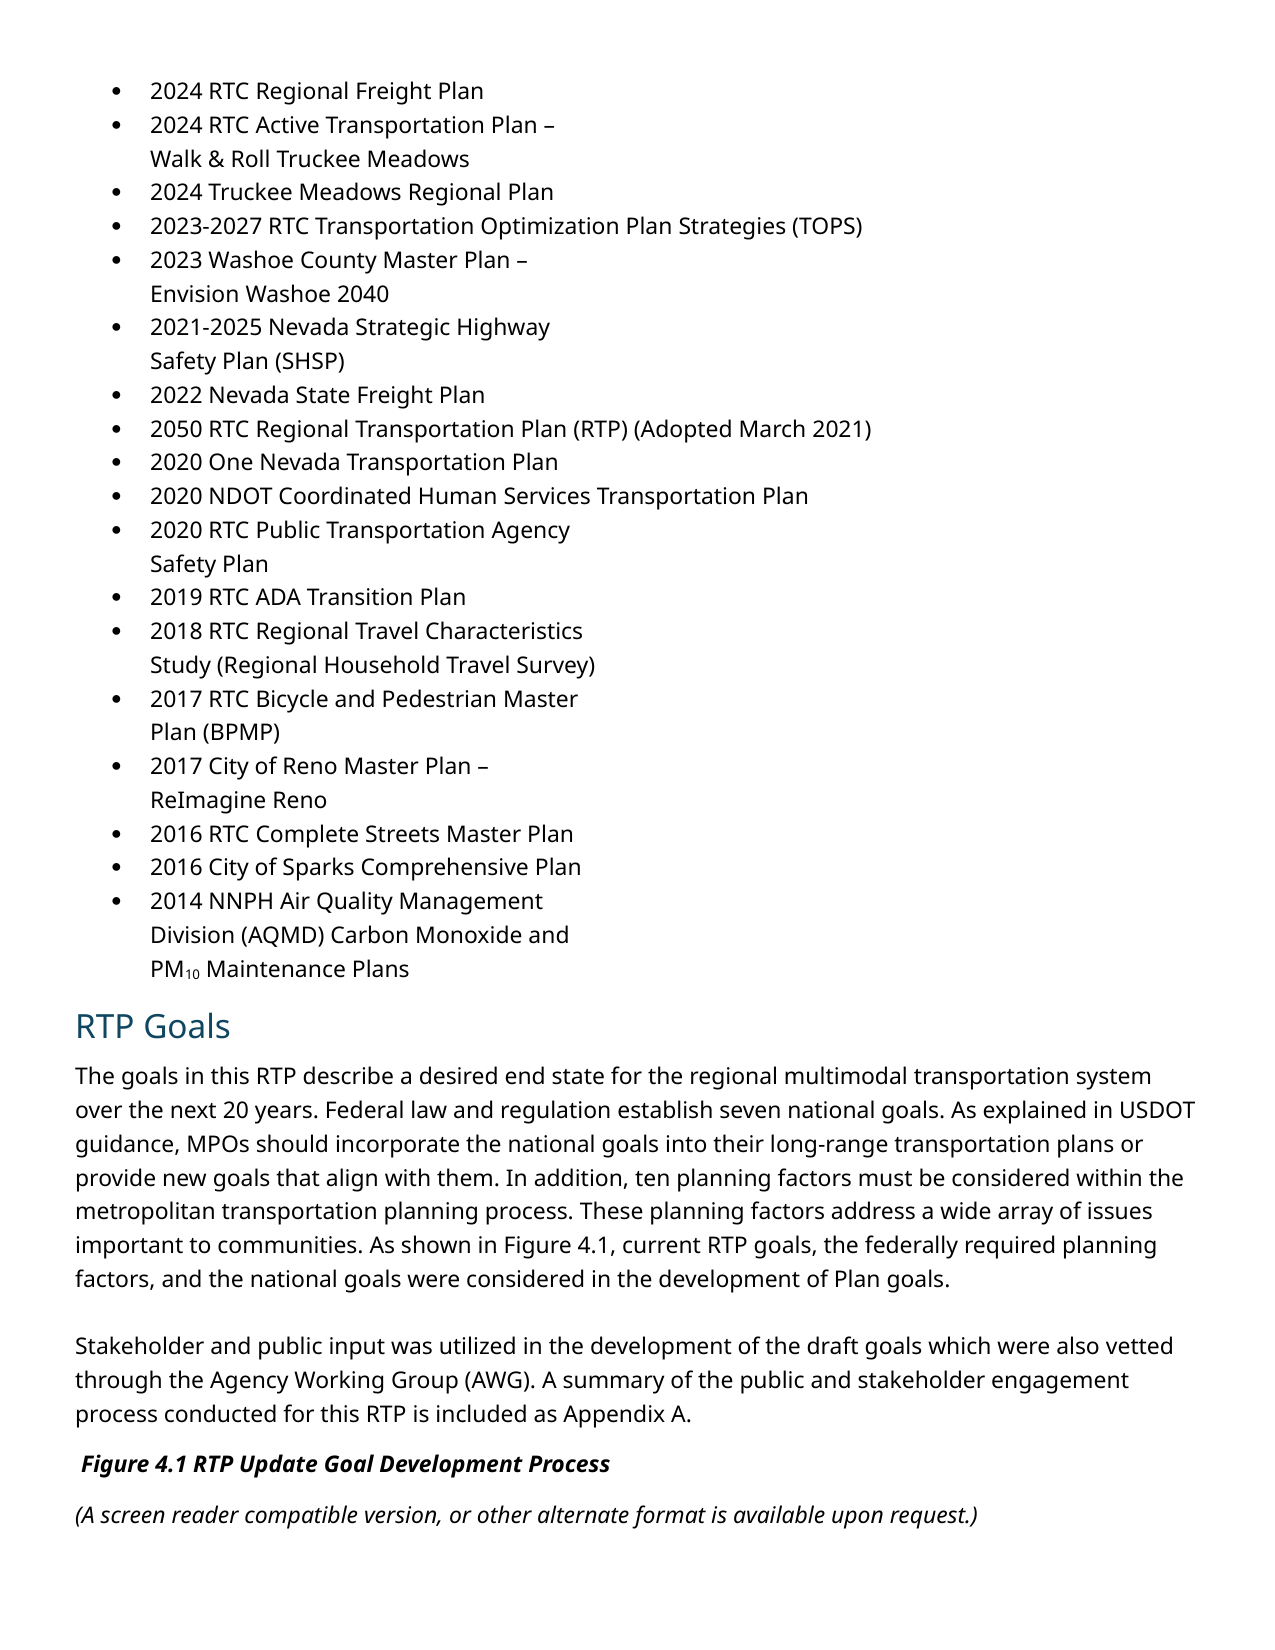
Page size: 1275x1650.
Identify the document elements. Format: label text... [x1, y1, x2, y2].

list 2024 RTC Regional Freight Plan [112, 75, 1200, 106]
list 2020 One Nevada Transportation Plan [112, 446, 1200, 477]
text The goals in this RTP describe a desired end state for the regional multimodal transportation system over the next 20 years. Federal law and regulation establish seven national goals. As explained in USDOT guidance, MPOs should incorporate the national goals into their long-range transportation plans or provide new goals that align with them. In addition, ten planning factors must be considered within the metropolitan transportation planning process. These planning factors address a wide array of issues important to communities. As shown in Figure 4.1, current RTP goals, the federally required planning factors, and the national goals were considered in the development of Plan goals. Stakeholder and public input was utilized in the development of the draft goals which were also vetted through the Agency Working Group (AWG). A summary of the public and stakeholder engagement process conducted for this RTP is included as Appendix A. [75, 1060, 1200, 1429]
text Figure 4.1 RTP Update Goal Development Process [75, 1448, 1200, 1479]
list 2016 RTC Complete Streets Master Plan [112, 817, 1200, 849]
list 2022 Nevada State Freight Plan [112, 379, 1200, 410]
list 2016 City of Sparks Comprehensive Plan [112, 851, 1200, 882]
list 2020 NDOT Coordinated Human Services Transportation Plan [112, 480, 1200, 511]
list 2014 NNPH Air Quality Management Division (AQMD) Carbon Monoxide and PM10 Maintenance Plans [112, 885, 1200, 984]
list 2019 RTC ADA Transition Plan [112, 581, 1200, 612]
list 2017 City of Reno Master Plan – ReImagine Reno [112, 750, 1200, 815]
list 2050 RTC Regional Transportation Plan (RTP) (Adopted March 2021) [112, 412, 1200, 444]
list 2024 Truckee Meadows Regional Plan [112, 176, 1200, 207]
list 2024 RTC Active Transportation Plan – Walk & Roll Truckee Meadows [112, 109, 1200, 174]
list 2023 Washoe County Master Plan – Envision Washoe 2040 [112, 244, 1200, 309]
text (A screen reader compatible version, or other alternate format is available upon request.) [75, 1498, 1200, 1530]
subtitle RTP Goals [75, 1003, 1200, 1048]
list 2017 RTC Bicycle and Pedestrian Master Plan (BPMP) [112, 682, 1200, 747]
list 2023-2027 RTC Transportation Optimization Plan Strategies (TOPS) [112, 210, 1200, 241]
list 2020 RTC Public Transportation Agency Safety Plan [112, 514, 1200, 579]
list 2021-2025 Nevada Strategic Highway Safety Plan (SHSP) [112, 311, 1200, 376]
list 2018 RTC Regional Travel Characteristics Study (Regional Household Travel Survey) [112, 615, 1200, 680]
